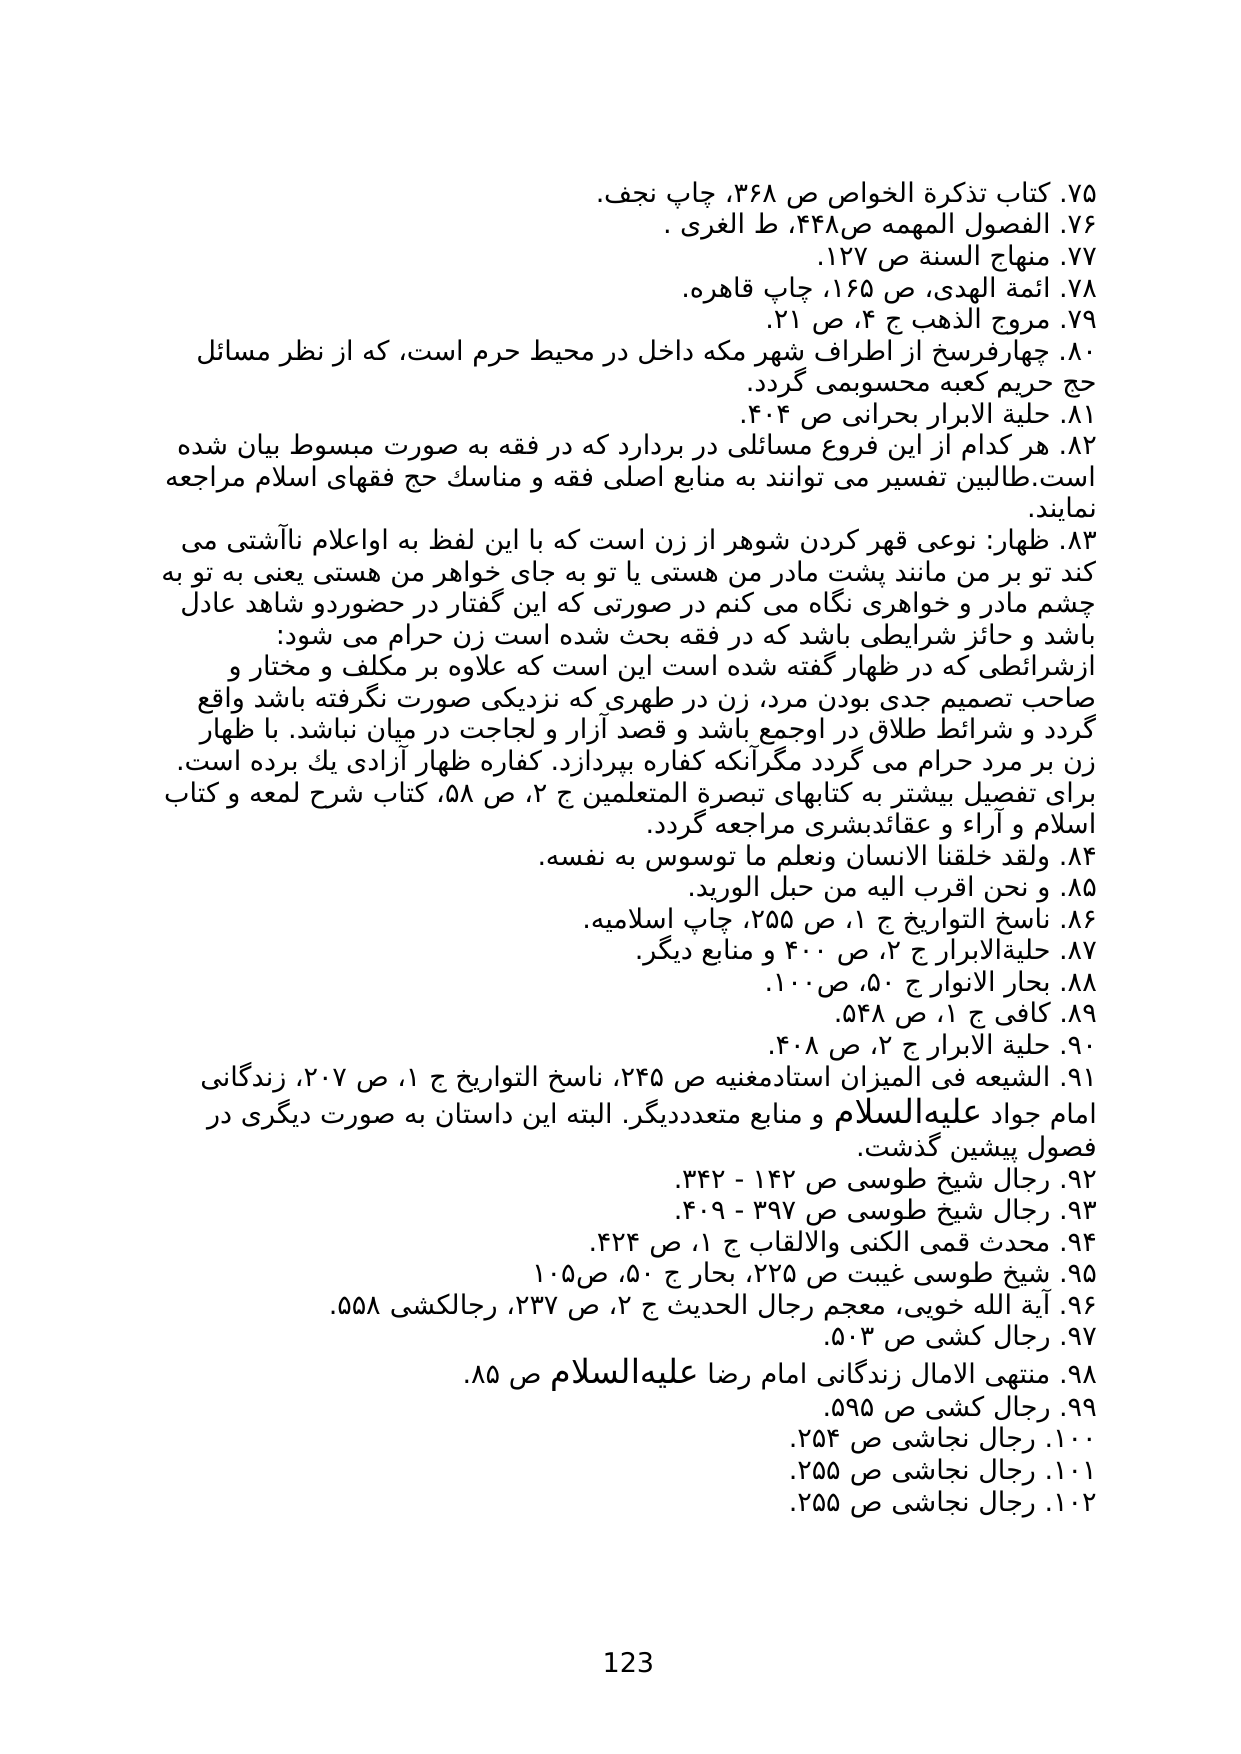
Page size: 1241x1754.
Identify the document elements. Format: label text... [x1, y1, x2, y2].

text ۹۱. الشيعه فی الميزان استادمغنيه ص ۲۴۵، ناسخ التواريخ ج ۱، ص ۲۰۷، زندگانی امام جواد عليه‌السلام‌ و منابع متعددديگر. البته اين داستان به صورت ديگری در فصول پيشين گذشت. [159, 1061, 1097, 1163]
text ۹۹. رجال كشی ص ۵۹۵. [159, 1391, 1097, 1423]
text ۱۰۱. رجال نجاشی ص ۲۵۵. [159, 1454, 1097, 1486]
text ۸۴. ولقد خلقنا الانسان ونعلم ما توسوس به نفسه. [159, 840, 1097, 872]
text ۹۰. حلية الابرار ج ۲، ص ۴۰۸. [159, 1029, 1097, 1061]
text ۷۵. كتاب تذكرة الخواص ص ۳۶۸، چاپ نجف. [159, 177, 1097, 209]
text ۸۶. ناسخ التواريخ ج ۱، ص ۲۵۵، چاپ اسلاميه. [159, 903, 1097, 935]
text ۷۶. الفصول المهمه ص۴۴۸، ط الغری . [159, 209, 1097, 240]
text ۸۳. ظهار: نوعی قهر كردن شوهر از زن است كه با اين لفظ به اواعلام ناآشتی می كند تو بر من مانند پشت مادر من هستی يا تو به جای خواهر من هستی يعنی به تو به چشم مادر و خواهری نگاه می كنم در صورتی كه اين گفتار در حضوردو شاهد عادل باشد و حائز شرايطی باشد كه در فقه بحث شده است زن حرام می شود: ازشرائطی كه در ظهار گفته شده است اين است كه علاوه بر مكلف و مختار و صاحب تصميم جدی بودن مرد، زن در طهری كه نزديكی صورت نگرفته باشد واقع گردد و شرائط طلاق در اوجمع باشد و قصد آزار و لجاجت در ميان نباشد. با ظهار زن بر مرد حرام می گردد مگرآنكه كفاره بپردازد. كفاره ظهار آزادی يك برده است. برای تفصيل بيشتر به كتابهای تبصرة المتعلمين ج ۲، ص ۵۸، كتاب شرح لمعه و كتاب اسلام و آراء و عقائدبشری مراجعه گردد. [159, 524, 1097, 840]
text ۸۸. بحار الانوار ج ۵۰، ص۱۰۰. [159, 966, 1097, 998]
text ۸۷. حليةالابرار ج ۲، ص ۴۰۰ و منابع ديگر. [159, 935, 1097, 966]
text ۹۲. رجال شيخ طوسی ص ۱۴۲ - ۳۴۲. [159, 1163, 1097, 1194]
text ۷۷. منهاج السنة ص ۱۲۷. [159, 240, 1097, 272]
text ۹۷. رجال كشی ص ۵۰۳. [159, 1321, 1097, 1352]
text ۹۵. شيخ طوسی غيبت ص ۲۲۵، بحار ج ۵۰، ص۱۰۵ [159, 1258, 1097, 1289]
text ۱۰۲. رجال نجاشی ص ۲۵۵. [159, 1486, 1097, 1517]
text ۹۳. رجال شيخ طوسی ص ۳۹۷ - ۴۰۹. [159, 1194, 1097, 1226]
text ۹۸. منتهی الامال زندگانی امام رضا عليه‌السلام‌ ص ۸۵. [159, 1352, 1097, 1391]
text ۹۴. محدث قمی الكنی والالقاب ج ۱، ص ۴۲۴. [159, 1226, 1097, 1258]
text ۸۱. حلية الابرار بحرانی ص ۴۰۴. [159, 398, 1097, 430]
text ۸۰. چهارفرسخ از اطراف شهر مكه داخل در محيط حرم است، كه از نظر مسائل حج حريم كعبه محسوبمی گردد. [159, 335, 1097, 398]
text ۸۲. هر كدام از اين فروع مسائلی در بردارد كه در فقه به صورت مبسوط بيان شده است.طالبين تفسير می توانند به منابع اصلی فقه و مناسك حج فقهای اسلام مراجعه نمايند. [159, 430, 1097, 524]
text ۸۵. و نحن اقرب اليه من حبل الوريد. [159, 872, 1097, 903]
text ۷۹. مروج الذهب ج ۴، ص ۲۱. [159, 303, 1097, 335]
text ۸۹. كافی ج ۱، ص ۵۴۸. [159, 998, 1097, 1029]
text ۱۰۰. رجال نجاشی ص ۲۵۴. [159, 1423, 1097, 1454]
text ۷۸. ائمة الهدی، ص ۱۶۵، چاپ قاهره. [159, 272, 1097, 303]
text ۹۶. آية الله خويی، معجم رجال الحديث ج ۲، ص ۲۳۷، رجالكشی ۵۵۸. [159, 1289, 1097, 1321]
